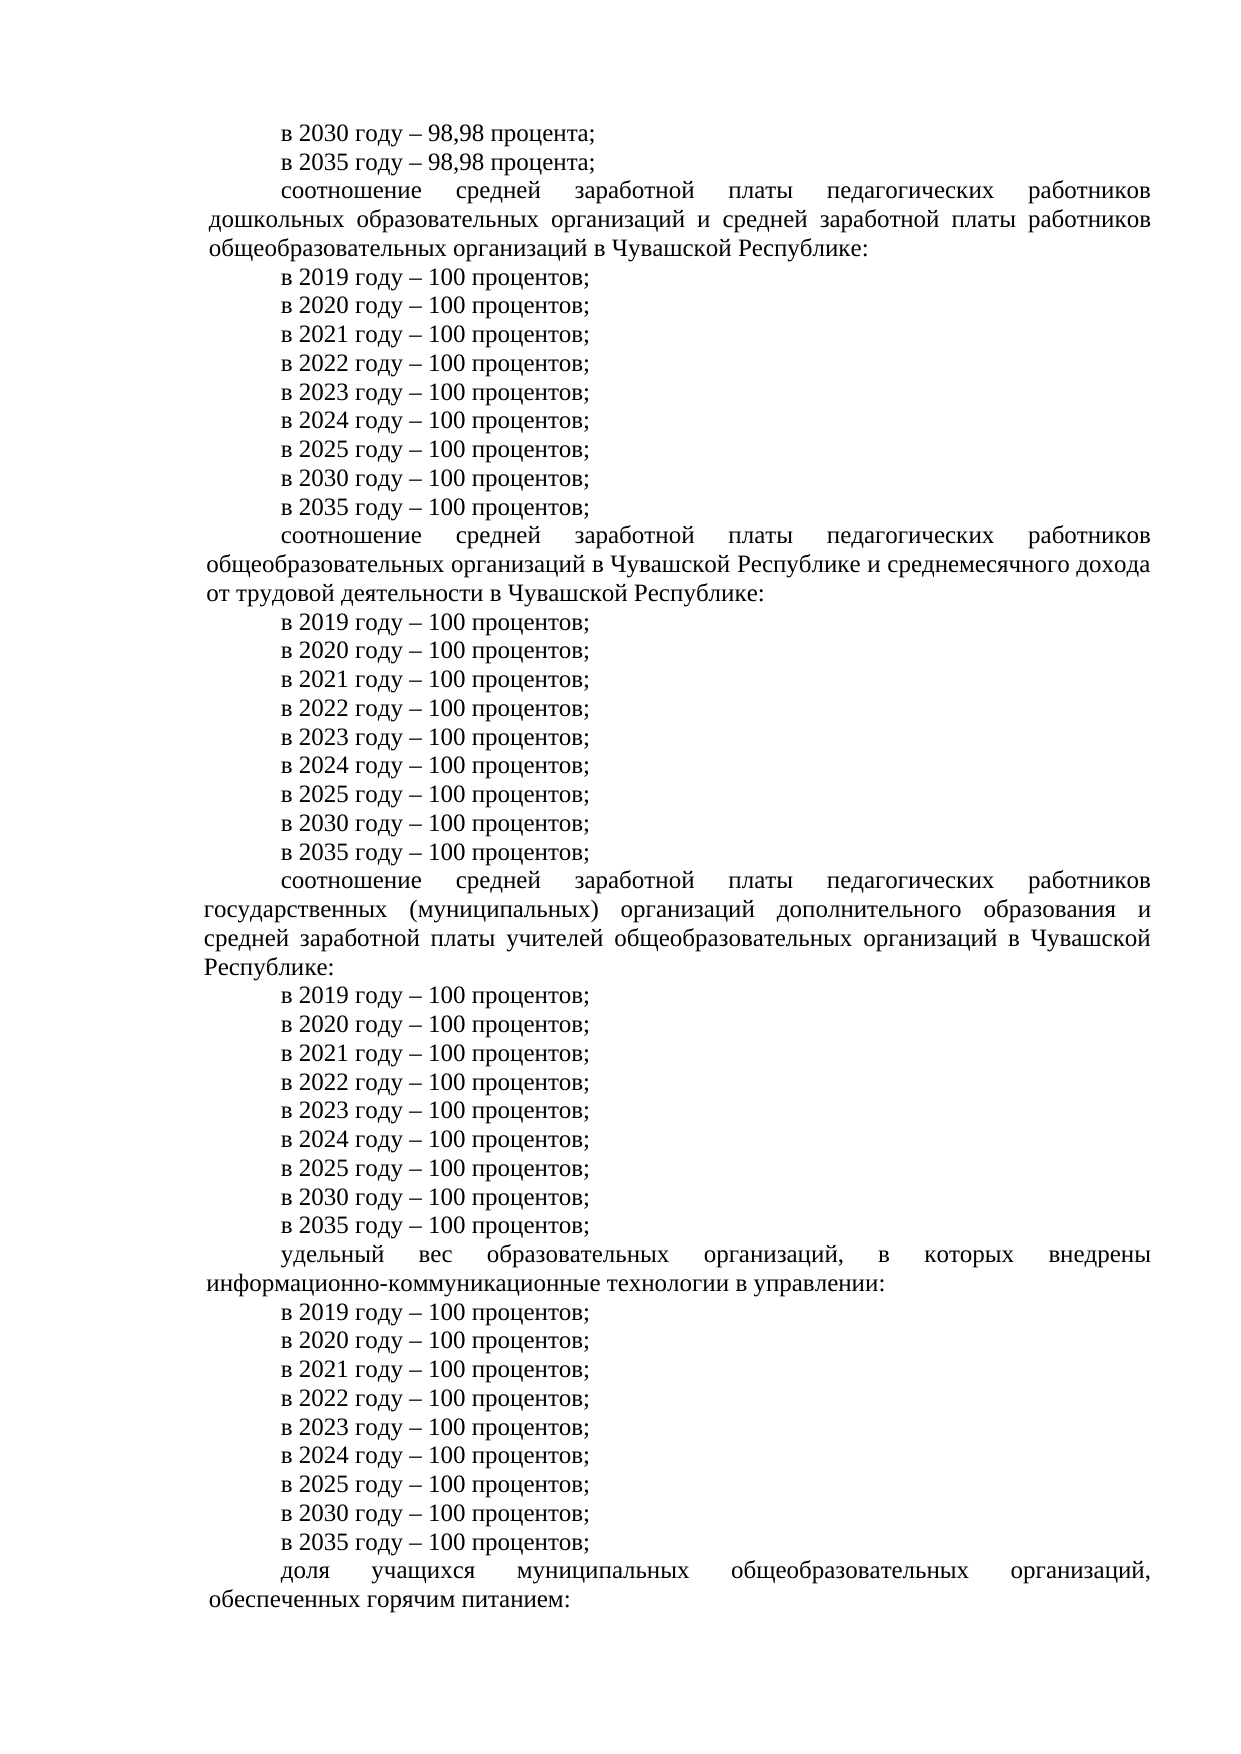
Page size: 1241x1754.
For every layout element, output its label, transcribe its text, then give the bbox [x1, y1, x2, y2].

list удельный вес образовательных организаций, в которых внедрены информационно-коммуникационные технологии в управлении: [206, 1239, 1152, 1297]
text в 2022 году – 100 процентов; [207, 1067, 1152, 1096]
text в 2024 году – 100 процентов; [207, 406, 1152, 434]
text в 2035 году – 98,98 процента; [207, 147, 1152, 176]
text в 2022 году – 100 процентов; [207, 348, 1152, 377]
text в 2021 году – 100 процентов; [207, 1354, 1152, 1383]
list соотношение средней заработной платы педагогических работников общеобразовательных организаций в Чувашской Республике и среднемесячного дохода от трудовой деятельности в Чувашской Республике: [206, 521, 1152, 607]
text в 2025 году – 100 процентов; [207, 1153, 1152, 1182]
text в 2024 году – 100 процентов; [207, 751, 1152, 779]
text в 2035 году – 100 процентов; [207, 1211, 1152, 1239]
list доля учащихся муниципальных общеобразовательных организаций, обеспеченных горячим питанием: [209, 1556, 1152, 1613]
text в 2020 году – 100 процентов; [207, 636, 1152, 664]
text в 2035 году – 100 процентов; [207, 492, 1152, 521]
text в 2020 году – 100 процентов; [207, 1326, 1152, 1354]
text в 2023 году – 100 процентов; [207, 1412, 1152, 1441]
text в 2022 году – 100 процентов; [207, 1383, 1152, 1412]
text в 2019 году – 100 процентов; [207, 262, 1152, 291]
text в 2022 году – 100 процентов; [207, 693, 1152, 722]
text в 2023 году – 100 процентов; [207, 722, 1152, 751]
text в 2030 году – 100 процентов; [207, 463, 1152, 492]
text в 2020 году – 100 процентов; [207, 1009, 1152, 1038]
text в 2030 году – 100 процентов; [207, 1498, 1152, 1527]
text в 2021 году – 100 процентов; [207, 1038, 1152, 1067]
list соотношение средней заработной платы педагогических работников дошкольных образовательных организаций и средней заработной платы работников общеобразовательных организаций в Чувашской Республике: [209, 176, 1152, 262]
text в 2025 году – 100 процентов; [207, 1469, 1152, 1498]
text в 2023 году – 100 процентов; [207, 377, 1152, 406]
text в 2024 году – 100 процентов; [207, 1441, 1152, 1469]
text в 2035 году – 100 процентов; [207, 837, 1152, 866]
text в 2021 году – 100 процентов; [207, 664, 1152, 693]
text в 2030 году – 100 процентов; [207, 808, 1152, 837]
text в 2025 году – 100 процентов; [207, 434, 1152, 463]
text в 2023 году – 100 процентов; [207, 1096, 1152, 1124]
text в 2030 году – 100 процентов; [207, 1182, 1152, 1211]
text в 2019 году – 100 процентов; [207, 981, 1152, 1009]
text в 2020 году – 100 процентов; [207, 291, 1152, 319]
text в 2019 году – 100 процентов; [207, 1297, 1152, 1326]
text в 2019 году – 100 процентов; [207, 607, 1152, 636]
list соотношение средней заработной платы педагогических работников государственных (муниципальных) организаций дополнительного образования и средней заработной платы учителей общеобразовательных организаций в Чувашской Республике: [204, 866, 1152, 981]
text в 2024 году – 100 процентов; [207, 1124, 1152, 1153]
text в 2030 году – 98,98 процента; [207, 118, 1152, 147]
text в 2025 году – 100 процентов; [207, 779, 1152, 808]
text в 2021 году – 100 процентов; [207, 319, 1152, 348]
text в 2035 году – 100 процентов; [207, 1527, 1152, 1556]
